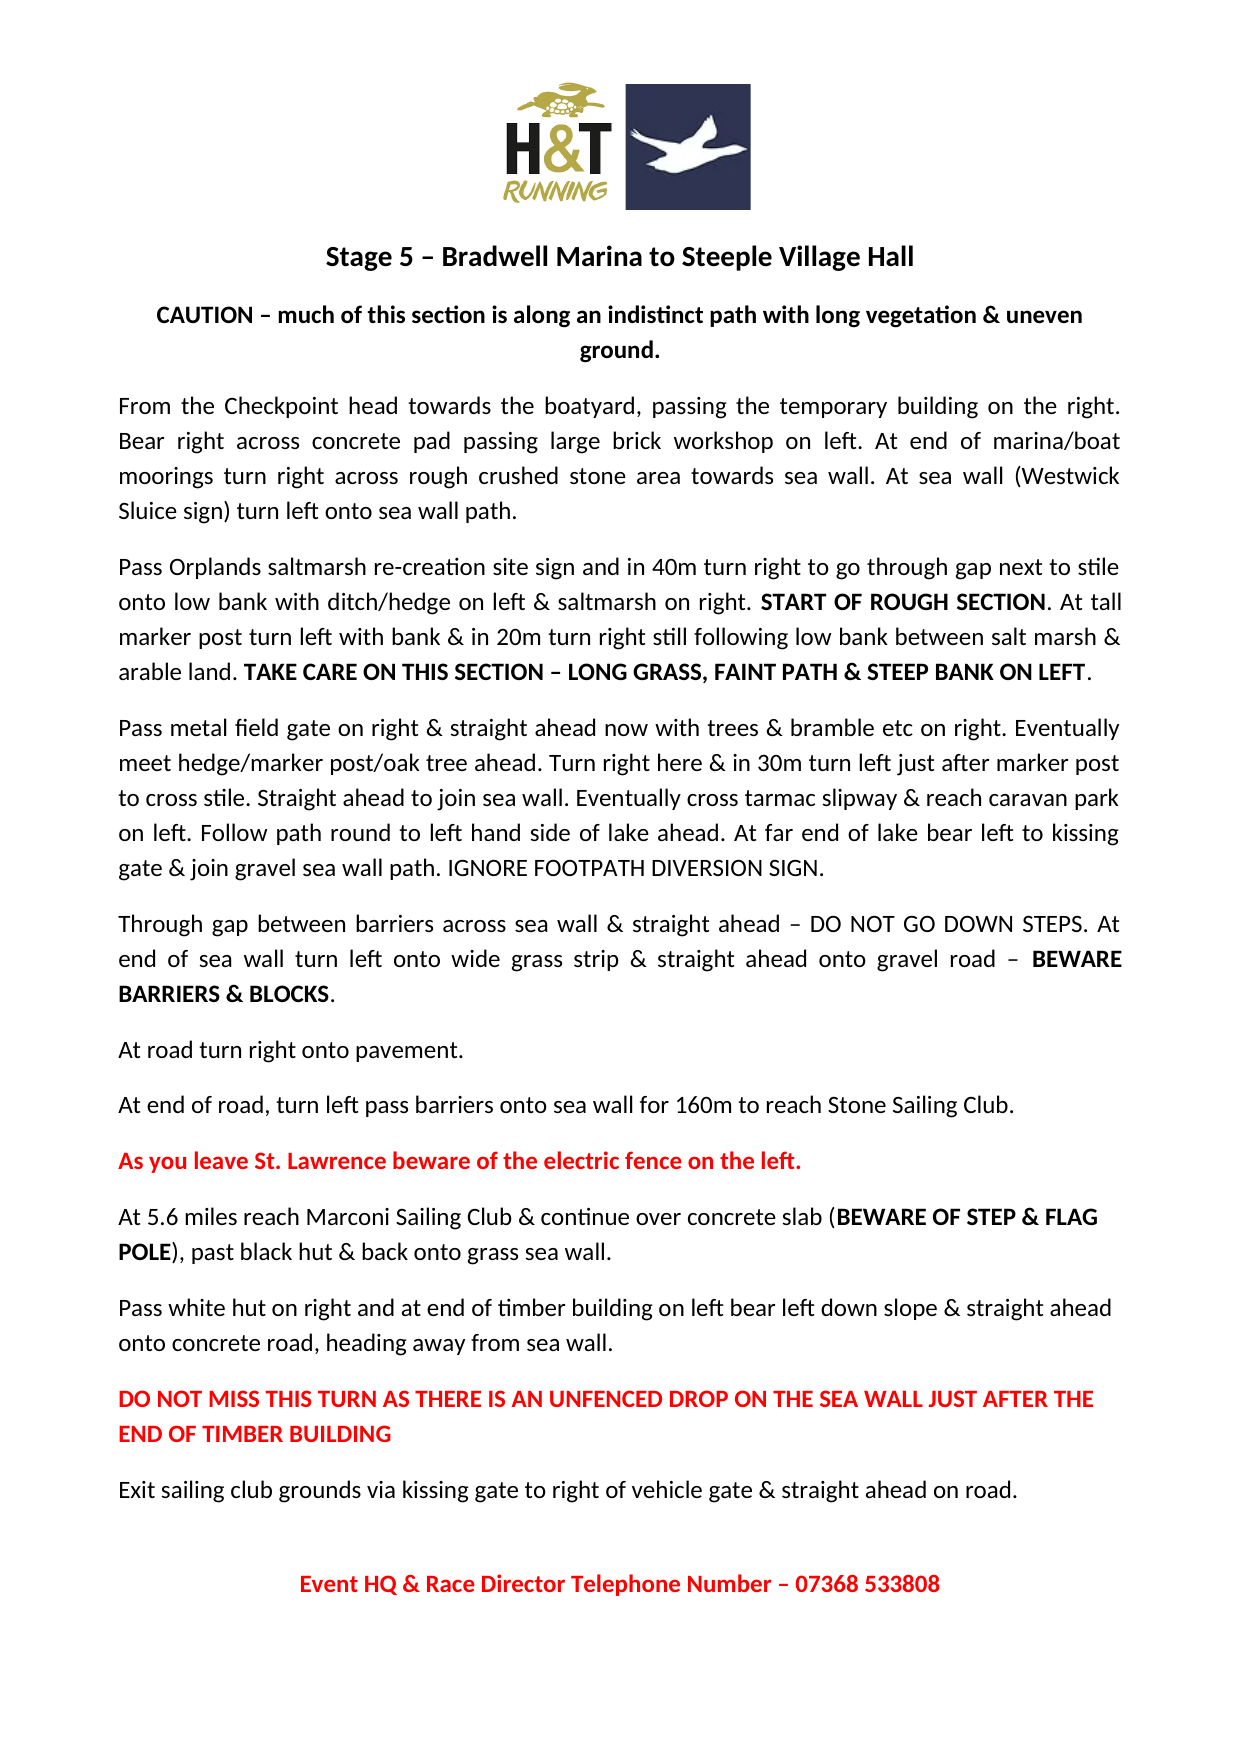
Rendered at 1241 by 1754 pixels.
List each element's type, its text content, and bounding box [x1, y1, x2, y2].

text DO NOT MISS THIS TURN AS THERE IS AN UNFENCED DROP ON THE SEA WALL JUST AFTER THE END OF TIMBER BUILDING [118, 1383, 1122, 1448]
text As you leave St. Lawrence beware of the electric fence on the left. [118, 1145, 1122, 1176]
text At road turn right onto pavement. [118, 1034, 1122, 1064]
text At end of road, turn left pass barriers onto sea wall for 160m to reach Stone Sailing Club. [118, 1089, 1122, 1120]
text From the Checkpoint head towards the boatyard, passing the temporary building on the right. Bear right across concrete pad passing large brick workshop on left. At end of marina/boat moorings turn right across rough crushed stone area towards sea wall. At sea wall (Westwick Sluice sign) turn left onto sea wall path. [118, 390, 1122, 526]
text Exit sailing club grounds via kissing gate to right of vehicle gate & straight ahead on road. [118, 1474, 1122, 1504]
text Stage 5 – Bradwell Marina to Steeple Village Hall [118, 238, 1122, 273]
text Pass metal field gate on right & straight ahead now with trees & bramble etc on right. Eventually meet hedge/marker post/oak tree ahead. Turn right here & in 30m turn left just after marker post to cross stile. Straight ahead to join sea wall. Eventually cross tarmac slipway & reach caravan park on left. Follow path round to left hand side of lake ahead. At far end of lake bear left to kissing gate & join gravel sea wall path. IGNORE FOOTPATH DIVERSION SIGN. [118, 712, 1122, 883]
text Through gap between barriers across sea wall & straight ahead – DO NOT GO DOWN STEPS. At end of sea wall turn left onto wide grass strip & straight ahead onto gravel road – BEWARE BARRIERS & BLOCKS. [118, 908, 1122, 1008]
text CAUTION – much of this section is along an indistinct path with long vegetation & uneven ground. [118, 299, 1122, 365]
picture [489, 73, 751, 210]
text Pass Orplands saltmarsh re-creation site sign and in 40m turn right to go through gap next to stile onto low bank with ditch/hedge on left & saltmarsh on right. START OF ROUGH SECTION. At tall marker post turn left with bank & in 20m turn right still following low bank between salt marsh & arable land. TAKE CARE ON THIS SECTION – LONG GRASS, FAINT PATH & STEEP BANK ON LEFT. [118, 551, 1122, 687]
text Pass white hut on right and at end of timber building on left bear left down slope & straight ahead onto concrete road, heading away from sea wall. [118, 1292, 1122, 1358]
text At 5.6 miles reach Marconi Sailing Club & continue over concrete slab (BEWARE OF STEP & FLAG POLE), past black hut & back onto grass sea wall. [118, 1201, 1122, 1267]
